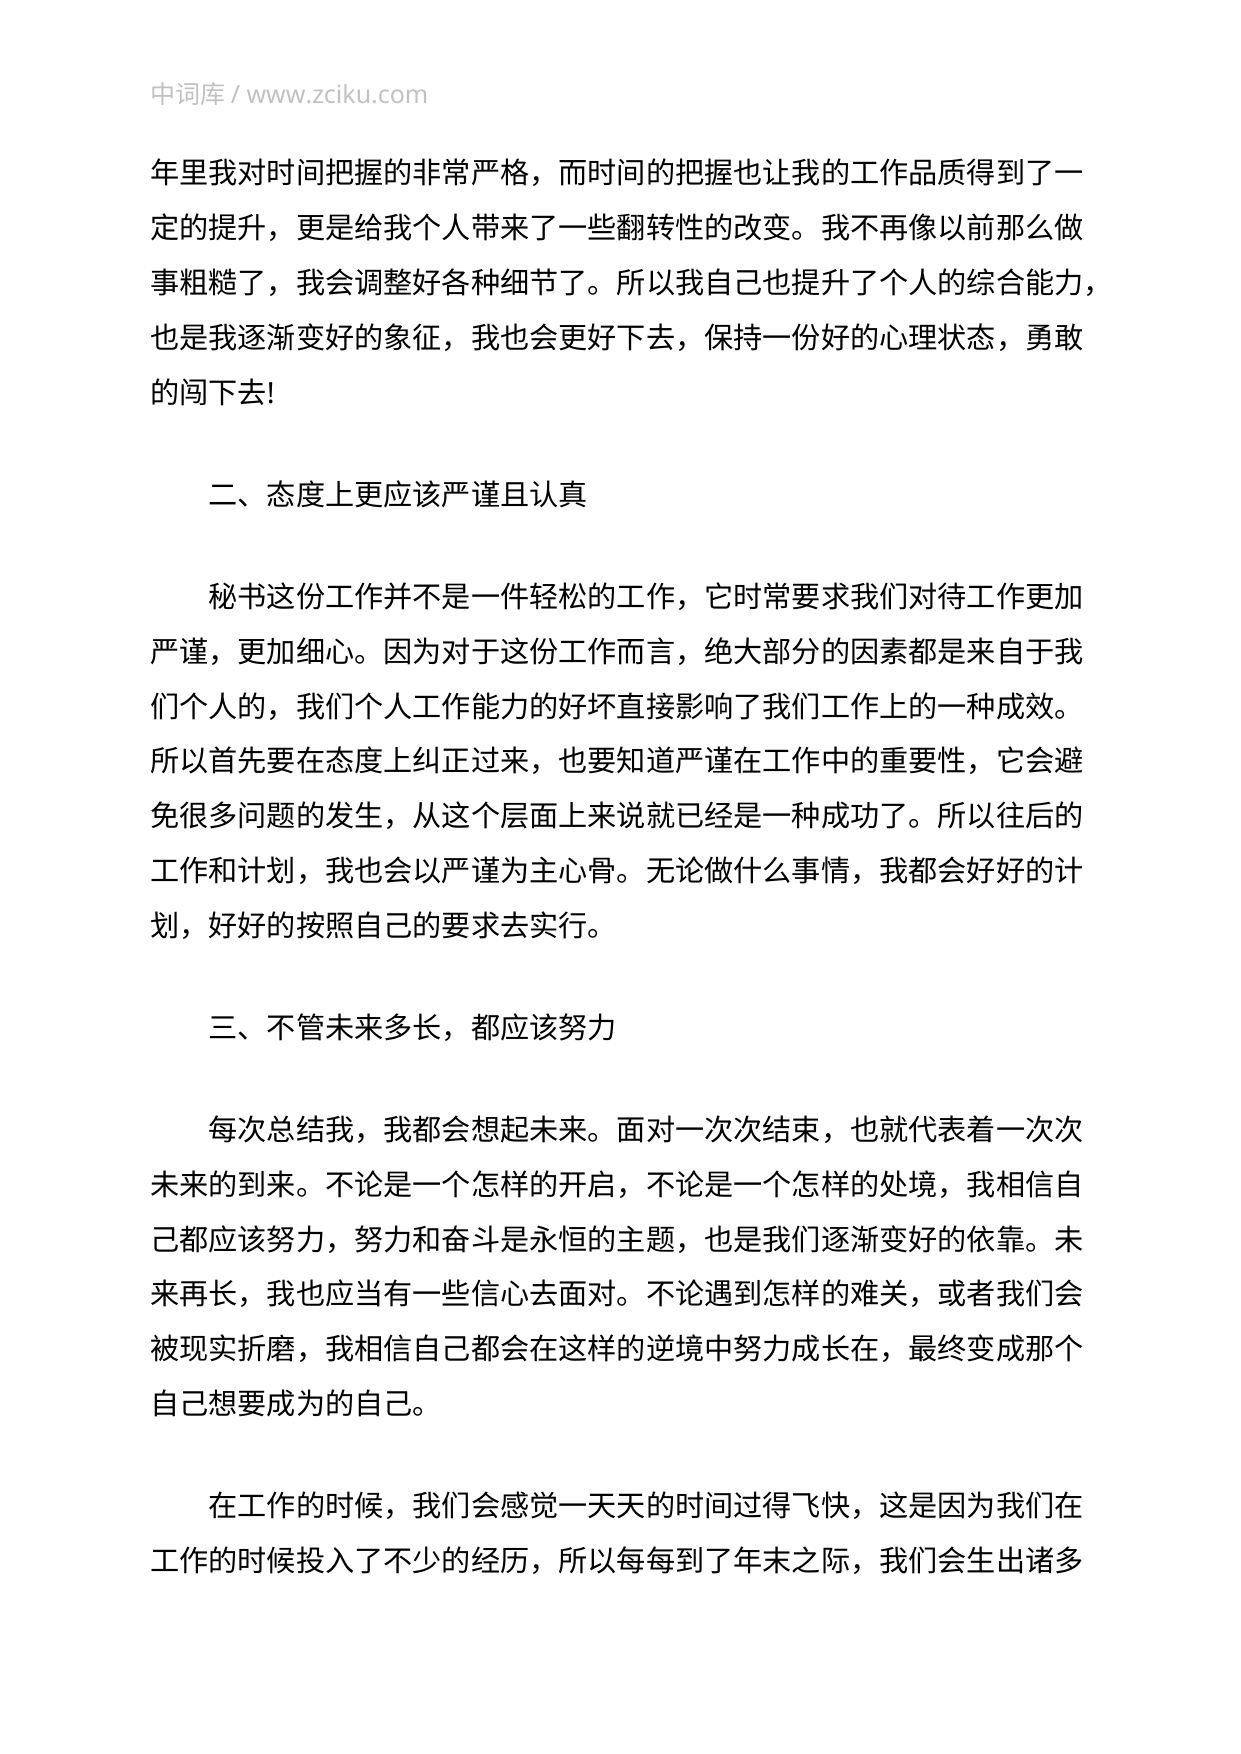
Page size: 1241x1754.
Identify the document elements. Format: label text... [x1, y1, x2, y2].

text 每次总结我，我都会想起未来。面对一次次结束，也就代表着一次次未来的到来。不论是一个怎样的开启，不论是一个怎样的处境，我相信自己都应该努力，努力和奋斗是永恒的主题，也是我们逐渐变好的依靠。未来再长，我也应当有一些信心去面对。不论遇到怎样的难关，或者我们会被现实折磨，我相信自己都会在这样的逆境中努力成长在，最终变成那个自己想要成为的自己。 [150, 1106, 1090, 1423]
text 三、不管未来多长，都应该努力 [150, 1004, 1090, 1047]
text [150, 150, 1090, 412]
text 二、态度上更应该严谨且认真 [150, 472, 1090, 514]
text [150, 1482, 1090, 1580]
text 秘书这份工作并不是一件轻松的工作，它时常要求我们对待工作更加严谨，更加细心。因为对于这份工作而言，绝大部分的因素都是来自于我们个人的，我们个人工作能力的好坏直接影响了我们工作上的一种成效。所以首先要在态度上纠正过来，也要知道严谨在工作中的重要性，它会避免很多问题的发生，从这个层面上来说就已经是一种成功了。所以往后的工作和计划，我也会以严谨为主心骨。无论做什么事情，我都会好好的计划，好好的按照自己的要求去实行。 [150, 573, 1090, 945]
